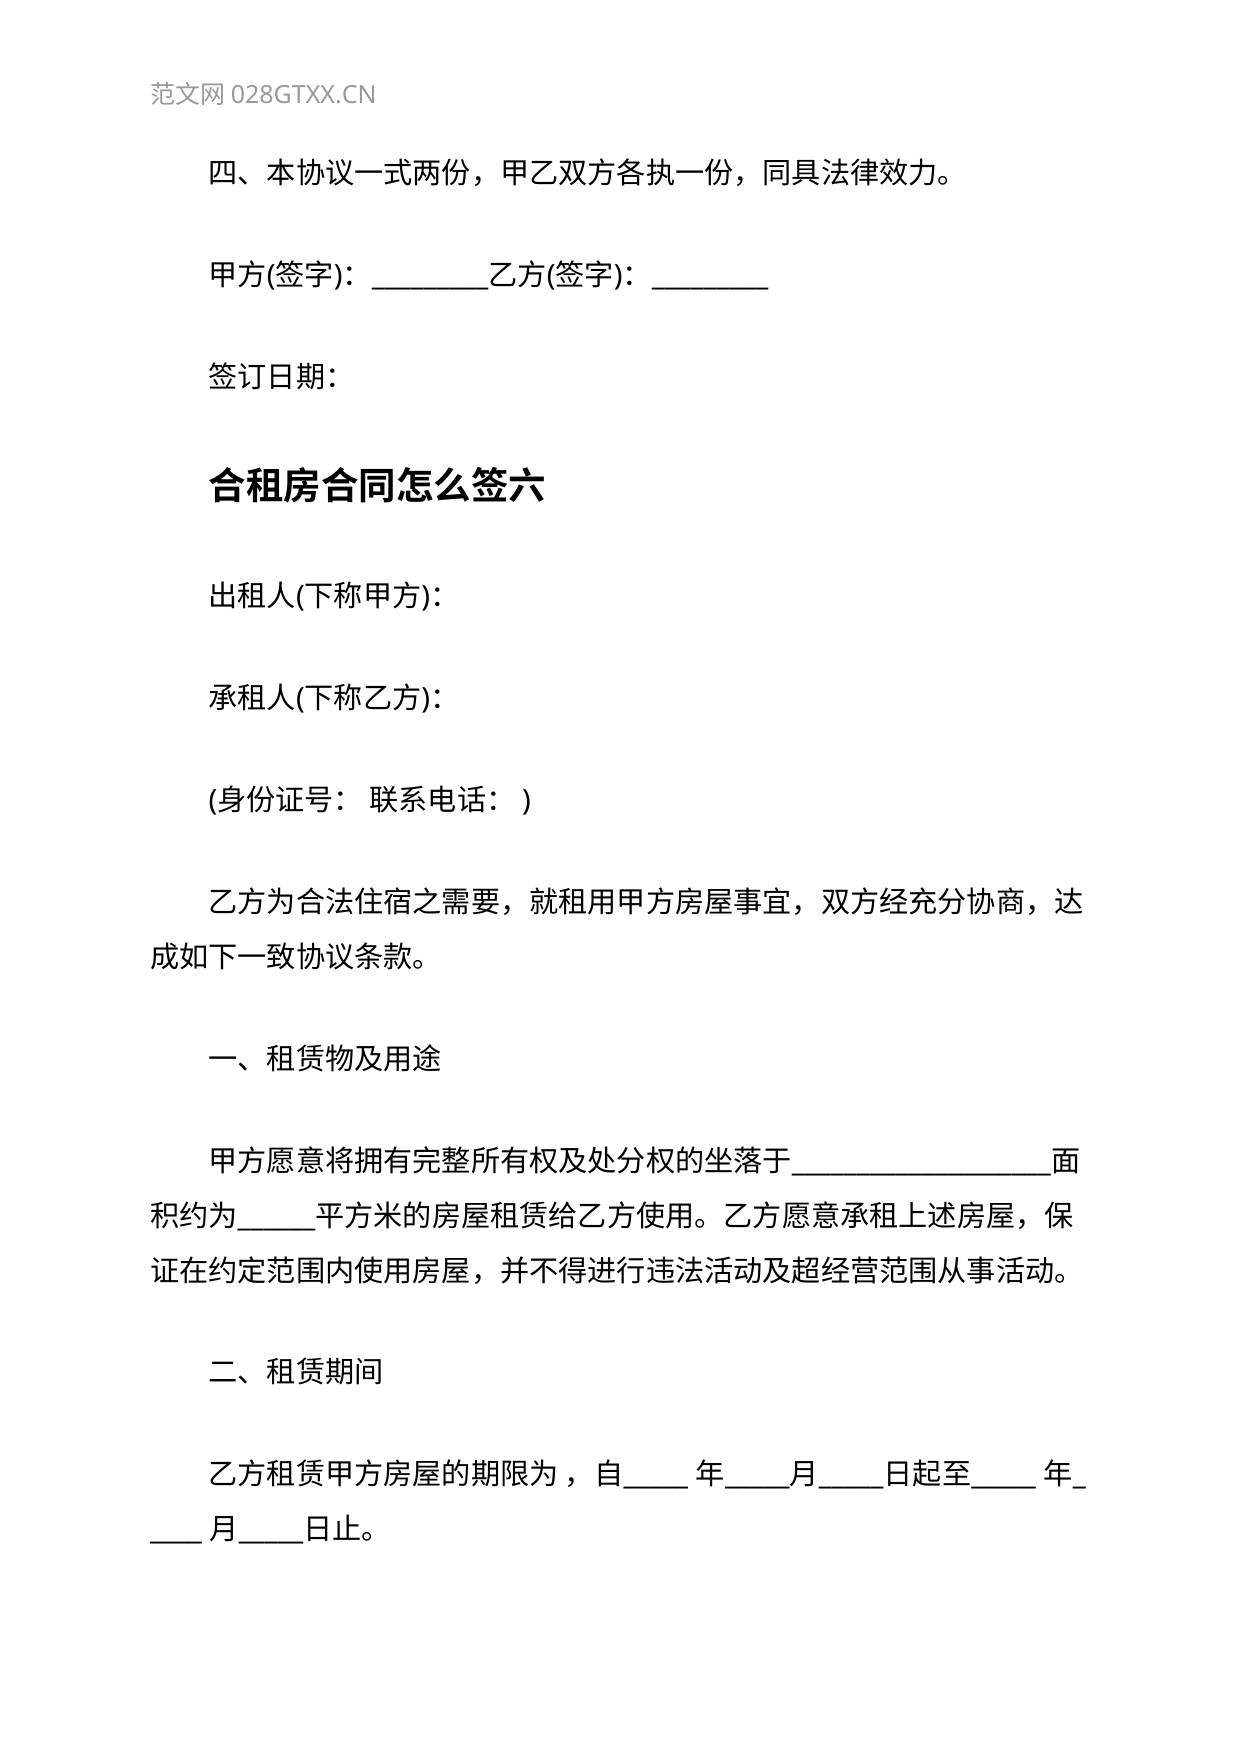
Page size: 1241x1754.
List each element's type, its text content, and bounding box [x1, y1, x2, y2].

text 合租房合同怎么签六 [150, 456, 1090, 510]
text 出租人(下称甲方)： [150, 573, 1090, 615]
text 签订日期： [150, 354, 1090, 396]
text 二、租赁期间 [150, 1349, 1090, 1391]
text 乙方为合法住宿之需要，就租用甲方房屋事宜，双方经充分协商，达成如下一致协议条款。 [150, 879, 1090, 976]
text 一、租赁物及用途 [150, 1036, 1090, 1078]
text 甲方(签字)：_________乙方(签字)：_________ [150, 252, 1090, 294]
text 四、本协议一式两份，甲乙双方各执一份，同具法律效力。 [150, 150, 1090, 192]
text 乙方租赁甲方房屋的期限为 ，自_____ 年_____月_____日起至_____ 年_____ 月_____日止。 [150, 1451, 1090, 1548]
text 甲方愿意将拥有完整所有权及处分权的坐落于____________________面积约为______平方米的房屋租赁给乙方使用。乙方愿意承租上述房屋，保证在约定范围内使用房屋，并不得进行违法活动及超经营范围从事活动。 [150, 1137, 1090, 1289]
text (身份证号： 联系电话： ) [150, 777, 1090, 819]
text 承租人(下称乙方)： [150, 675, 1090, 717]
